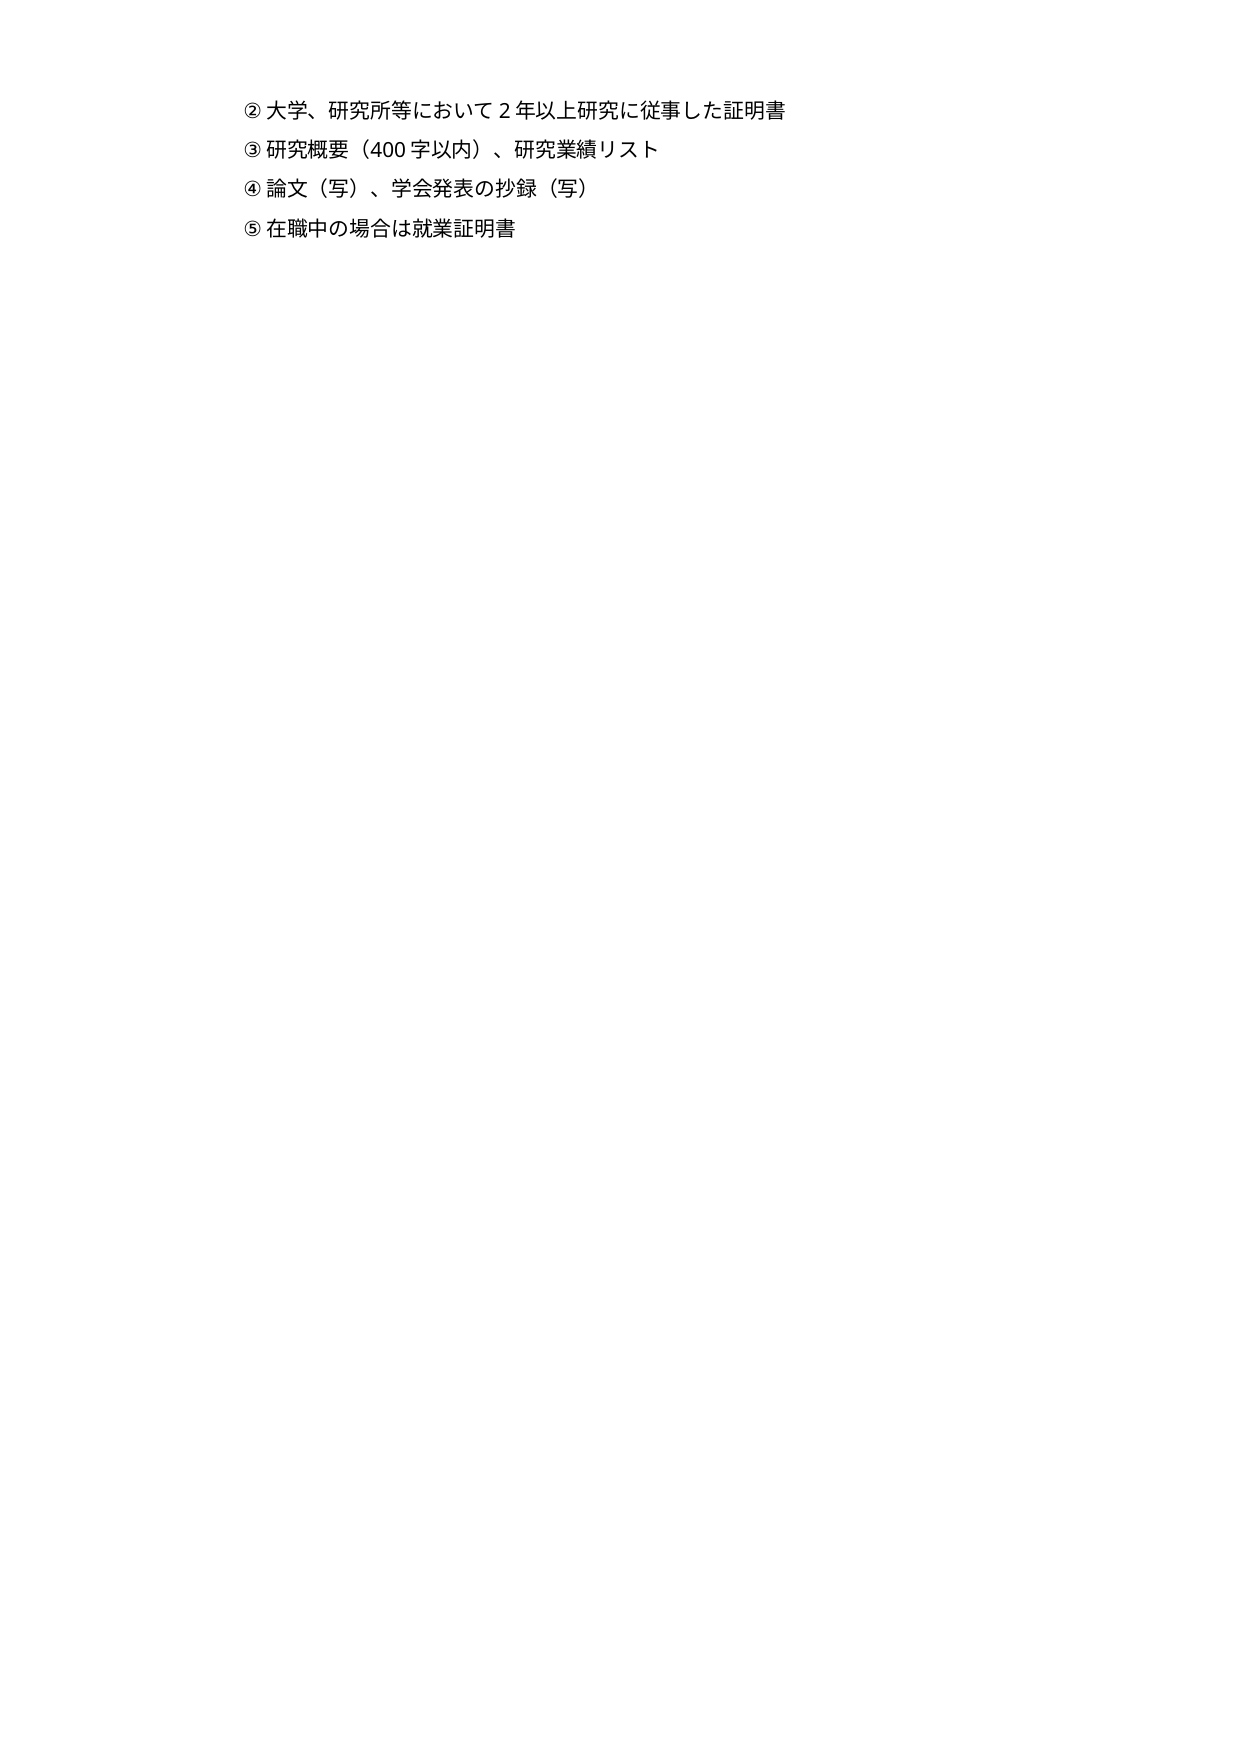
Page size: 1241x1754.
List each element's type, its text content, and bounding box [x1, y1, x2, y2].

text ④論文（写）、学会発表の抄録（写） [118, 168, 1122, 208]
text ⑤在職中の場合は就業証明書 [118, 208, 1122, 247]
text ③研究概要（400字以内）、研究業績リスト [118, 129, 1122, 168]
text ②大学、研究所等において2年以上研究に従事した証明書 [118, 89, 1122, 129]
